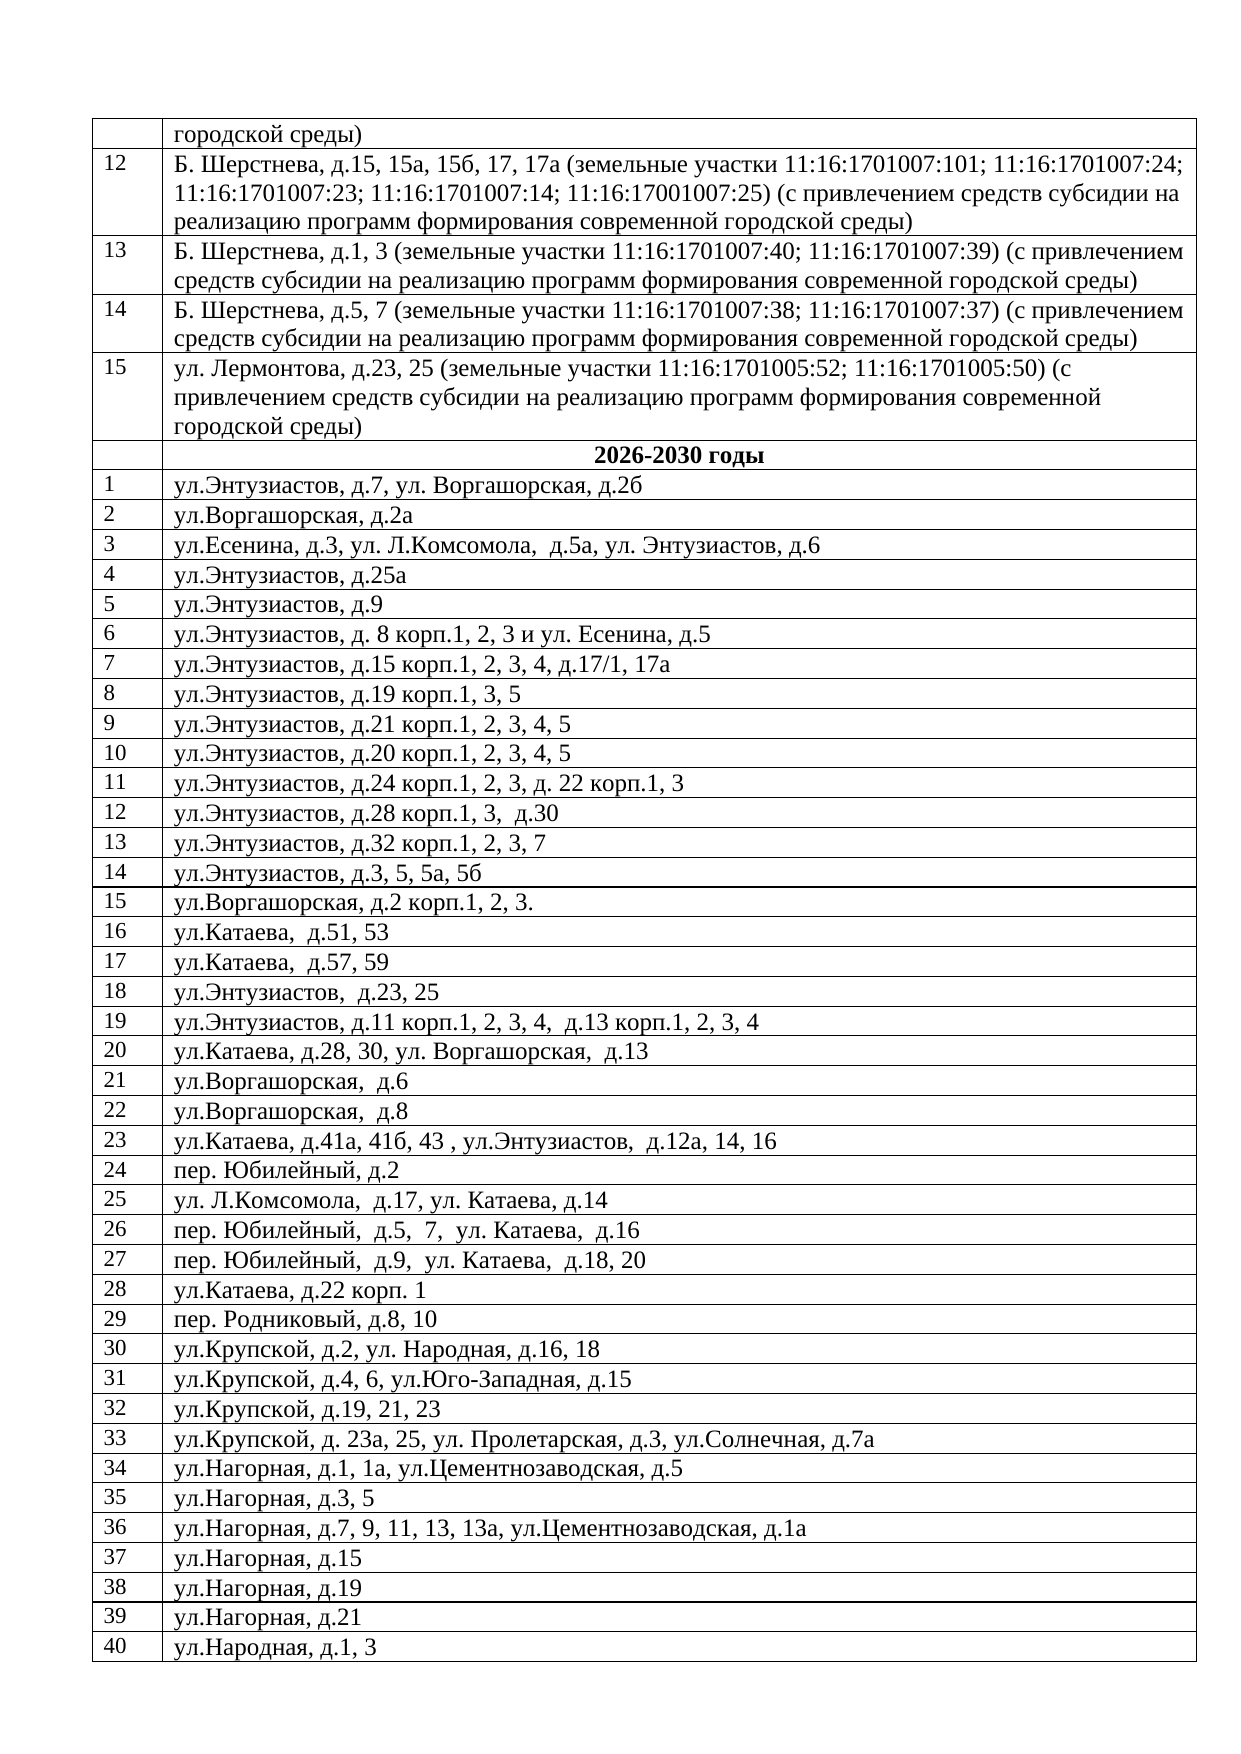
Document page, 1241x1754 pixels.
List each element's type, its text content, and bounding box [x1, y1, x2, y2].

table_cell пер. Родниковый, д.8, 10 [163, 1305, 1196, 1333]
table_cell ул.Энтузиастов, д.28 корп.1, 3, д.30 [163, 798, 1196, 827]
table_cell 13 [93, 828, 162, 857]
table_cell Б. Шерстнева, д.15, 15а, 15б, 17, 17а (земельные участки 11:16:1701007:101; 11:16:1701007:24; 11:16:1701007:23; 11:16:1701007:14; 11:16:17001007:25) (с привлечением средств субсидии на реализацию программ формирования современной городской среды) [163, 149, 1196, 235]
table_cell 4 [93, 560, 162, 588]
table_cell 5 [93, 590, 162, 618]
table_cell ул.Воргашорская, д.8 [163, 1096, 1196, 1125]
table_cell ул.Энтузиастов, д.11 корп.1, 2, 3, 4, д.13 корп.1, 2, 3, 4 [163, 1007, 1196, 1035]
table_cell ул.Нагорная, д.7, 9, 11, 13, 13а, ул.Цементнозаводская, д.1а [163, 1513, 1196, 1542]
table_cell 3 [93, 530, 162, 559]
table_cell ул.Энтузиастов, д.21 корп.1, 2, 3, 4, 5 [163, 709, 1196, 737]
table_cell 30 [93, 1334, 162, 1363]
table_cell 15 [93, 353, 162, 439]
table_cell 2026-2030 годы [163, 441, 1196, 469]
table_cell ул.Нагорная, д.21 [163, 1603, 1196, 1631]
table_cell 10 [93, 739, 162, 767]
table_cell ул.Народная, д.1, 3 [163, 1632, 1196, 1661]
table_cell ул.Энтузиастов, д.7, ул. Воргашорская, д.2б [163, 470, 1196, 499]
table_cell ул.Катаева, д.41а, 41б, 43 , ул.Энтузиастов, д.12а, 14, 16 [163, 1126, 1196, 1154]
table_cell 11 [93, 768, 162, 797]
table_cell 24 [93, 1156, 162, 1184]
table_cell 17 [93, 947, 162, 976]
table_cell Б. Шерстнева, д.1, 3 (земельные участки 11:16:1701007:40; 11:16:1701007:39) (с привлечением средств субсидии на реализацию программ формирования современной городской среды) [163, 236, 1196, 294]
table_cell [163, 119, 1196, 148]
table_cell 37 [93, 1543, 162, 1572]
table_cell 21 [93, 1066, 162, 1095]
table_cell 15 [93, 888, 162, 916]
table_cell пер. Юбилейный, д.2 [163, 1156, 1196, 1184]
table_cell 16 [93, 917, 162, 946]
table_cell ул.Энтузиастов, д.32 корп.1, 2, 3, 7 [163, 828, 1196, 857]
table_cell 14 [93, 858, 162, 886]
table_cell 29 [93, 1305, 162, 1333]
table_cell ул.Катаева, д.22 корп. 1 [163, 1275, 1196, 1303]
table_cell ул.Энтузиастов, д. 8 корп.1, 2, 3 и ул. Есенина, д.5 [163, 619, 1196, 648]
table_cell 26 [93, 1215, 162, 1244]
table_cell 32 [93, 1394, 162, 1423]
table_cell 11 [93, 119, 162, 148]
table_cell ул.Крупской, д. 23а, 25, ул. Пролетарская, д.3, ул.Солнечная, д.7а [163, 1424, 1196, 1452]
table_cell ул.Энтузиастов, д.3, 5, 5а, 5б [163, 858, 1196, 886]
table_cell 27 [93, 1245, 162, 1274]
table_cell 6 [93, 619, 162, 648]
table_cell ул.Нагорная, д.3, 5 [163, 1483, 1196, 1512]
table_cell 13 [93, 236, 162, 294]
table_cell 7 [93, 649, 162, 678]
table_cell ул.Энтузиастов, д.15 корп.1, 2, 3, 4, д.17/1, 17а [163, 649, 1196, 678]
table_cell 12 [93, 149, 162, 235]
table_cell ул.Крупской, д.19, 21, 23 [163, 1394, 1196, 1423]
table_cell ул.Катаева, д.51, 53 [163, 917, 1196, 946]
table_cell ул. Лермонтова, д.23, 25 (земельные участки 11:16:1701005:52; 11:16:1701005:50) (с привлечением средств субсидии на реализацию программ формирования современной городской среды) [163, 353, 1196, 439]
table_cell 40 [93, 1632, 162, 1661]
table_cell Б. Шерстнева, д.5, 7 (земельные участки 11:16:1701007:38; 11:16:1701007:37) (с привлечением средств субсидии на реализацию программ формирования современной городской среды) [163, 295, 1196, 352]
table_cell ул.Катаева, д.57, 59 [163, 947, 1196, 976]
table_cell 36 [93, 1513, 162, 1542]
table_cell 34 [93, 1454, 162, 1482]
table_cell ул.Нагорная, д.19 [163, 1573, 1196, 1601]
table_cell 2 [93, 500, 162, 529]
table_cell ул.Крупской, д.4, 6, ул.Юго-Западная, д.15 [163, 1364, 1196, 1393]
table_cell 9 [93, 709, 162, 737]
table_cell 33 [93, 1424, 162, 1452]
table_cell ул.Катаева, д.28, 30, ул. Воргашорская, д.13 [163, 1036, 1196, 1065]
table_cell 20 [93, 1036, 162, 1065]
table_cell ул.Воргашорская, д.6 [163, 1066, 1196, 1095]
table_cell 19 [93, 1007, 162, 1035]
table_cell 28 [93, 1275, 162, 1303]
table_cell 39 [93, 1603, 162, 1631]
table_cell ул.Воргашорская, д.2 корп.1, 2, 3. [163, 888, 1196, 916]
table_cell 25 [93, 1185, 162, 1214]
table_cell ул.Энтузиастов, д.19 корп.1, 3, 5 [163, 679, 1196, 708]
table_cell 35 [93, 1483, 162, 1512]
table_cell 1 [93, 470, 162, 499]
table_cell 8 [93, 679, 162, 708]
table_cell 31 [93, 1364, 162, 1393]
table_cell ул.Крупской, д.2, ул. Народная, д.16, 18 [163, 1334, 1196, 1363]
table_cell 14 [93, 295, 162, 352]
table_cell ул.Энтузиастов, д.25а [163, 560, 1196, 588]
table_cell ул.Есенина, д.3, ул. Л.Комсомола, д.5а, ул. Энтузиастов, д.6 [163, 530, 1196, 559]
table_cell 38 [93, 1573, 162, 1601]
table_cell 22 [93, 1096, 162, 1125]
table_cell пер. Юбилейный, д.9, ул. Катаева, д.18, 20 [163, 1245, 1196, 1274]
table_cell ул. Л.Комсомола, д.17, ул. Катаева, д.14 [163, 1185, 1196, 1214]
table_cell ул.Энтузиастов, д.20 корп.1, 2, 3, 4, 5 [163, 739, 1196, 767]
table_cell ул.Энтузиастов, д.24 корп.1, 2, 3, д. 22 корп.1, 3 [163, 768, 1196, 797]
table_cell 23 [93, 1126, 162, 1154]
table_cell ул.Нагорная, д.15 [163, 1543, 1196, 1572]
table_cell [93, 441, 162, 469]
table_cell ул.Энтузиастов, д.9 [163, 590, 1196, 618]
table_cell ул.Воргашорская, д.2а [163, 500, 1196, 529]
table_cell 12 [93, 798, 162, 827]
table_cell пер. Юбилейный, д.5, 7, ул. Катаева, д.16 [163, 1215, 1196, 1244]
table_cell 18 [93, 977, 162, 1006]
table_cell ул.Энтузиастов, д.23, 25 [163, 977, 1196, 1006]
table_cell ул.Нагорная, д.1, 1а, ул.Цементнозаводская, д.5 [163, 1454, 1196, 1482]
